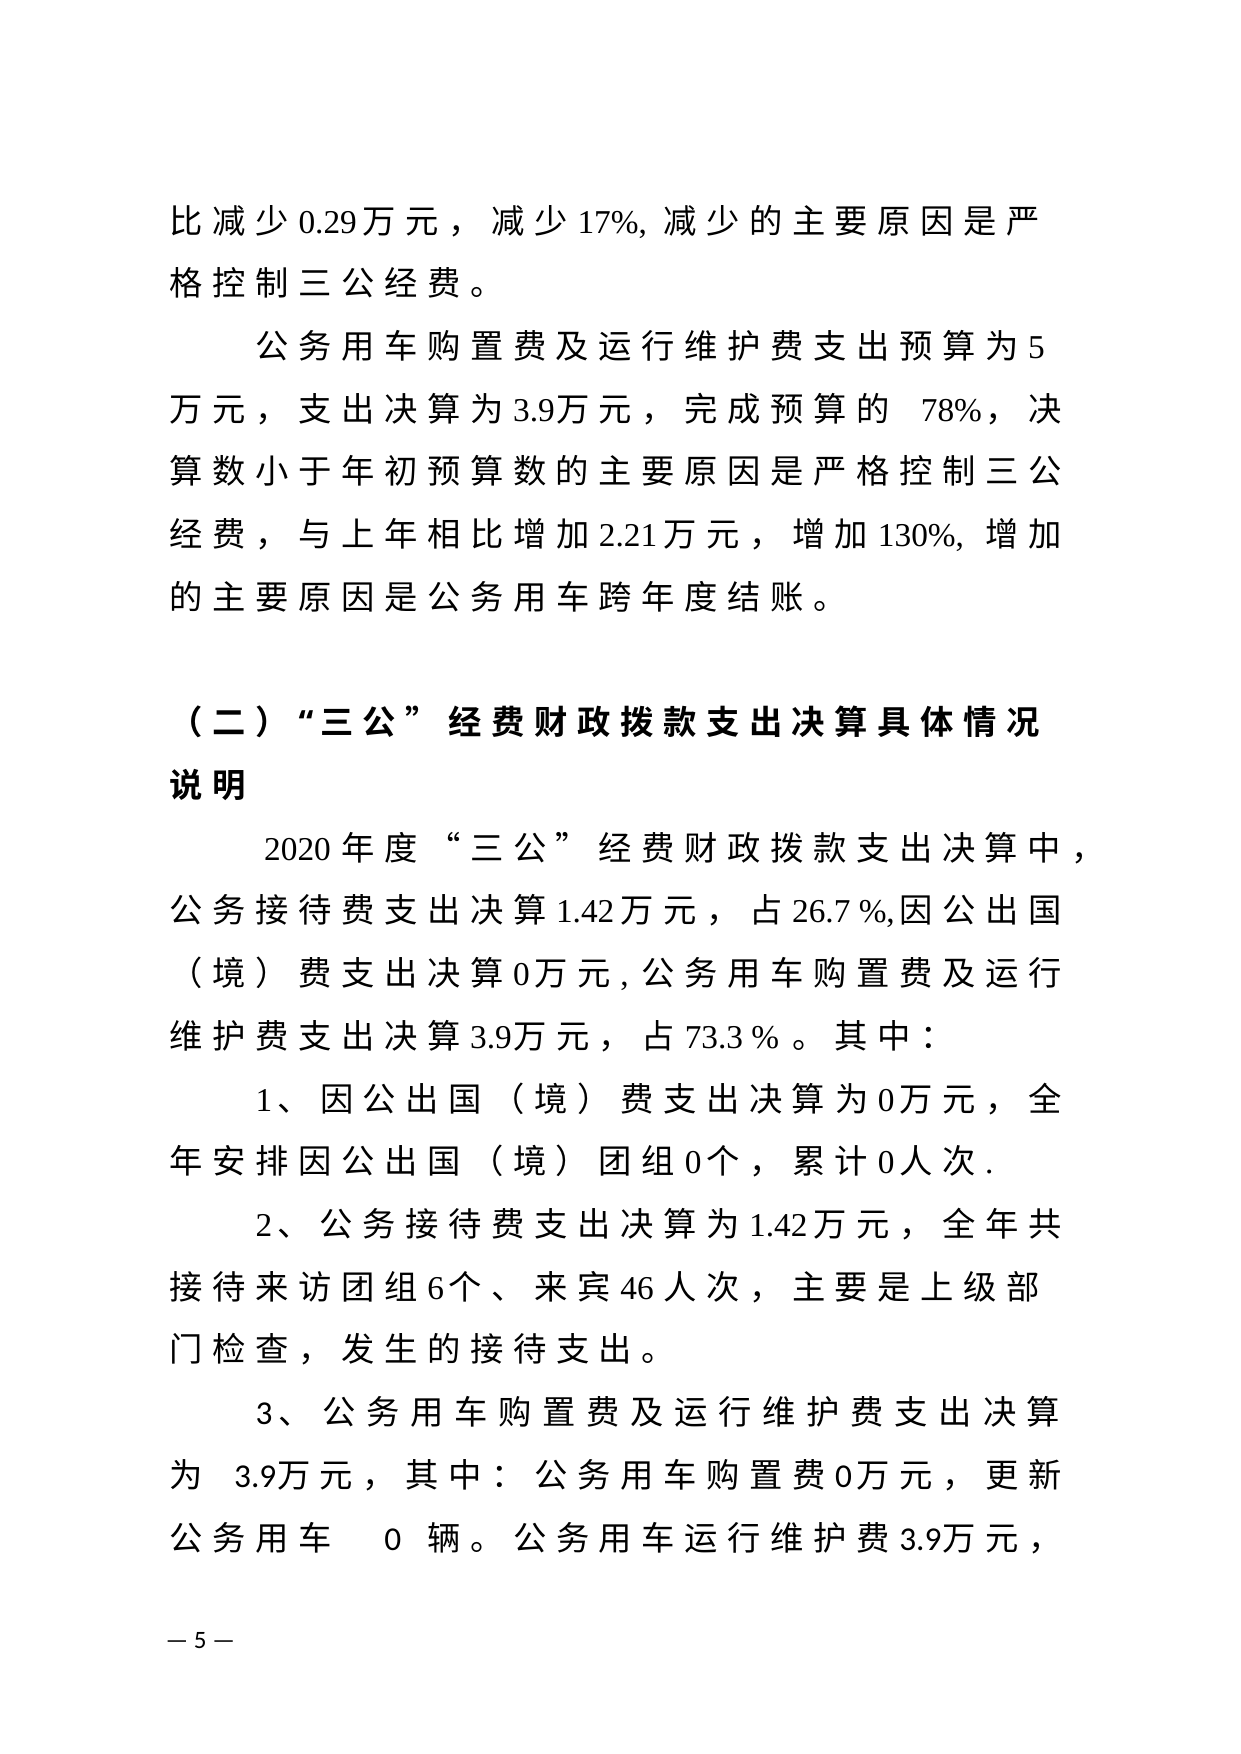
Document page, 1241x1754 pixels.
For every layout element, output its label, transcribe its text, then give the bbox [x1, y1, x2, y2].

text 1、因公出国（境）费支出决算为0万元，全年安排因公出国（境）团组0个，累计0人次. [169, 1065, 1071, 1191]
list “三公”经费财政拨款支出决算具体情况说明 [169, 689, 1071, 814]
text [169, 1379, 1071, 1567]
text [169, 187, 1071, 313]
text 2020年度“三公”经费财政拨款支出决算中，公务接待费支出决算1.42万元，占26.7 %,因公出国（境）费支出决算0万元,公务用车购置费及运行维护费支出决算3.9万元，占73.3 %。其中： [169, 814, 1071, 1065]
text 2、公务接待费支出决算为1.42万元，全年共接待来访团组6个、来宾46人次，主要是上级部门检查，发生的接待支出。 [169, 1191, 1071, 1379]
text 公务用车购置费及运行维护费支出预算为5万元，支出决算为3.9万元，完成预算的 78%，决算数小于年初预算数的主要原因是严格控制三公经费，与上年相比增加2.21万元，增加130%,增加的主要原因是公务用车跨年度结账。 [169, 313, 1071, 626]
